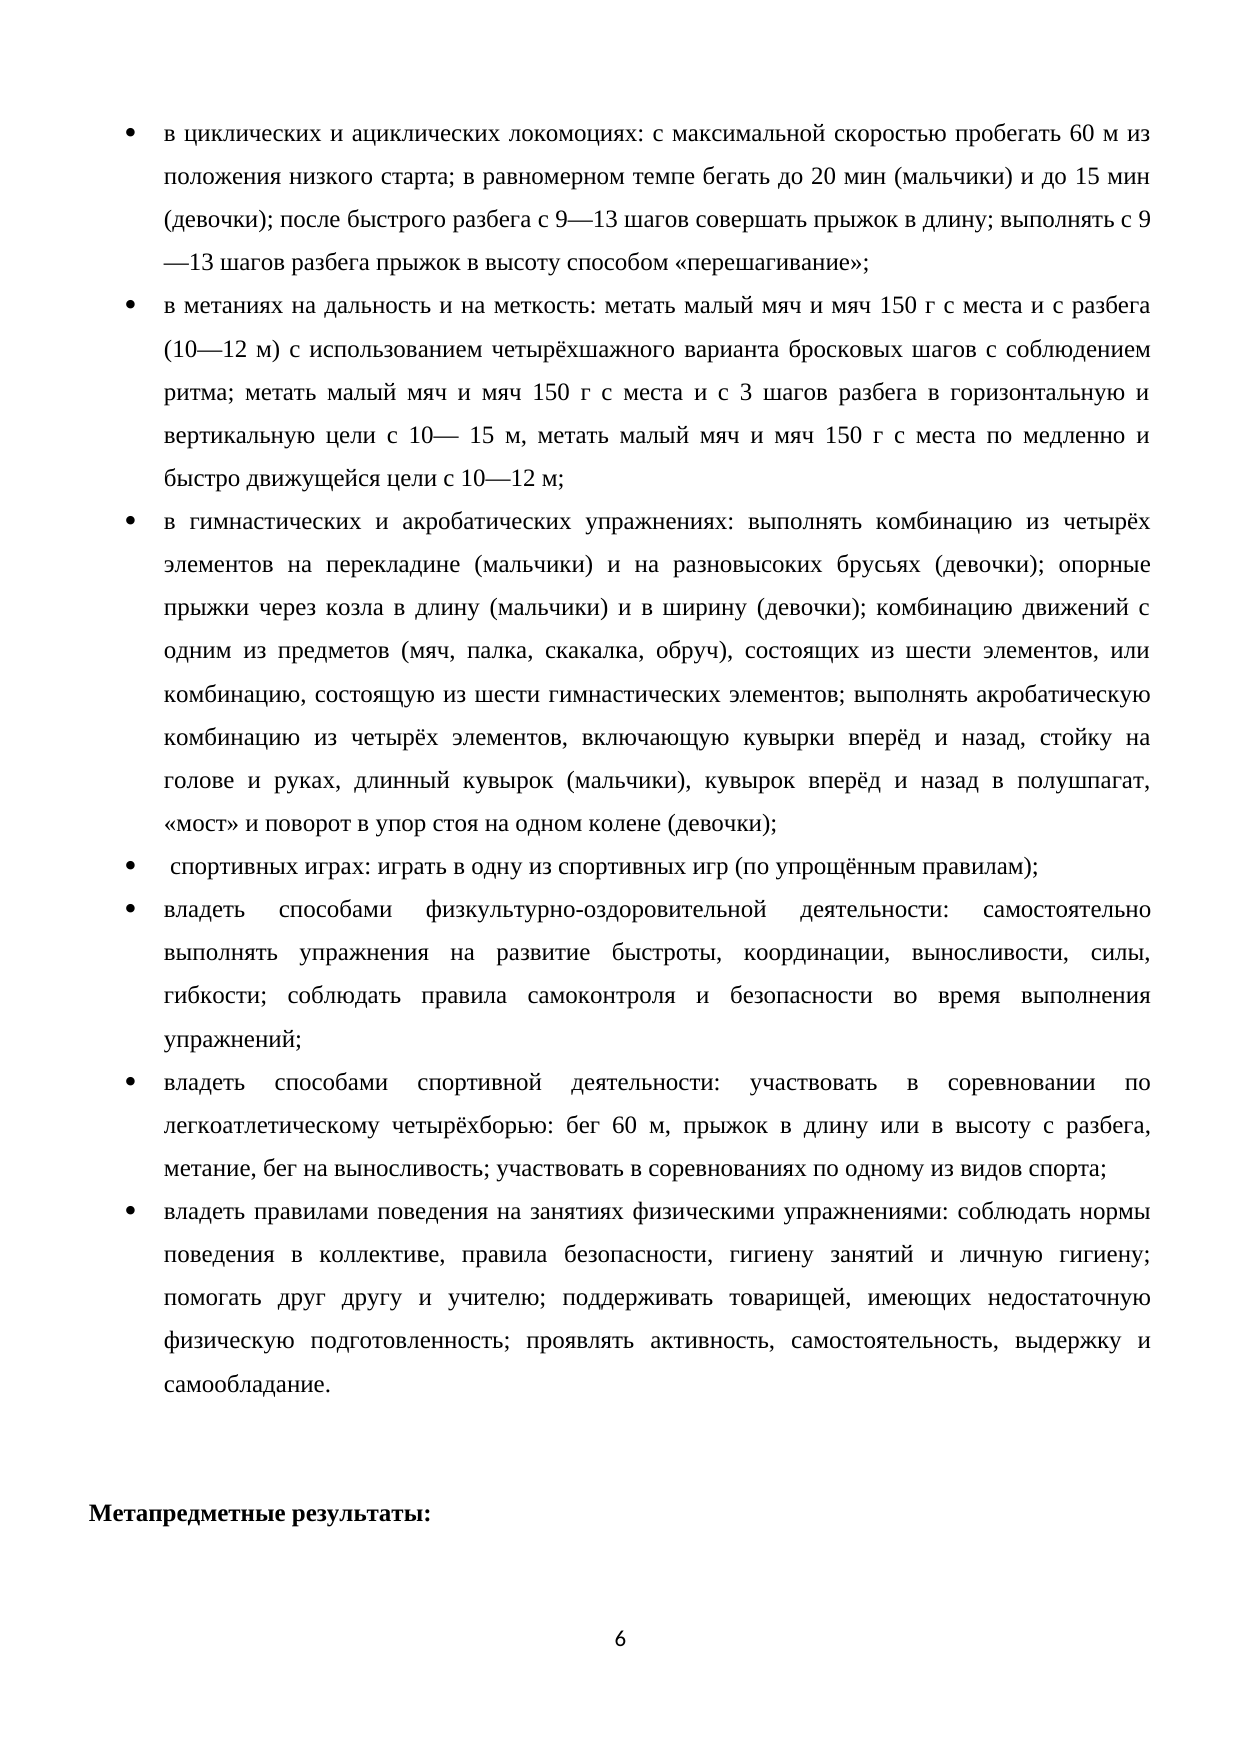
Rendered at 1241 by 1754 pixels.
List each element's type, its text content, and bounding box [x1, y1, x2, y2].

list спортивных играх: играть в одну из спортивных игр (по упрощённым правилам); [126, 851, 1152, 880]
list владеть правилами поведения на занятиях физическими упражнениями: соблюдать нормы поведения в коллективе, правила безопасности, гигиену занятий и личную гигиену; помогать друг другу и учителю; поддерживать товарищей, имеющих недостаточную физическую подготовленность; проявлять активность, самостоятельность, выдержку и самообладание. [126, 1196, 1152, 1397]
list владеть способами спортивной деятельности: участвовать в соревновании по легкоатлетическому четырёхборью: бег 60 м, прыжок в длину или в высоту с разбега, метание, бег на выносливость; участвовать в соревнованиях по одному из видов спорта; [126, 1067, 1152, 1182]
list в циклических и ациклических локомоциях: с максимальной скоростью пробегать 60 м из положения низкого старта; в равномерном темпе бегать до 20 мин (мальчики) и до 15 мин (девочки); после быстрого разбега с 9—13 шагов совершать прыжок в длину; выполнять с 9—13 шагов разбега прыжок в высоту способом «перешагивание»; [126, 118, 1152, 276]
text Метапредметные результаты: [89, 1498, 1152, 1527]
list владеть способами физкультурно-оздоровительной деятельности: самостоятельно выполнять упражнения на развитие быстроты, координации, выносливости, силы, гибкости; соблюдать правила самоконтроля и безопасности во время выполнения упражнений; [126, 894, 1152, 1052]
list в метаниях на дальность и на меткость: метать малый мяч и мяч 150 г с места и с разбега (10—12 м) с использованием четырёхшажного варианта бросковых шагов с соблюдением ритма; метать малый мяч и мяч 150 г с места и с 3 шагов разбега в горизонтальную и вертикальную цели с 10— 15 м, метать малый мяч и мяч 150 г с места по медленно и быстро движущейся цели с 10—12 м; [126, 291, 1152, 492]
list в гимнастических и акробатических упражнениях: выполнять комбинацию из четырёх элементов на перекладине (мальчики) и на разновысоких брусьях (девочки); опорные прыжки через козла в длину (мальчики) и в ширину (девочки); комбинацию движений с одним из предметов (мяч, палка, скакалка, обруч), состоящих из шести элементов, или комбинацию, состоящую из шести гимнастических элементов; выполнять акробатическую комбинацию из четырёх элементов, включающую кувырки вперёд и назад, стойку на голове и руках, длинный кувырок (мальчики), кувырок вперёд и назад в полушпагат, «мост» и поворот в упор стоя на одном колене (девочки); [126, 506, 1152, 837]
